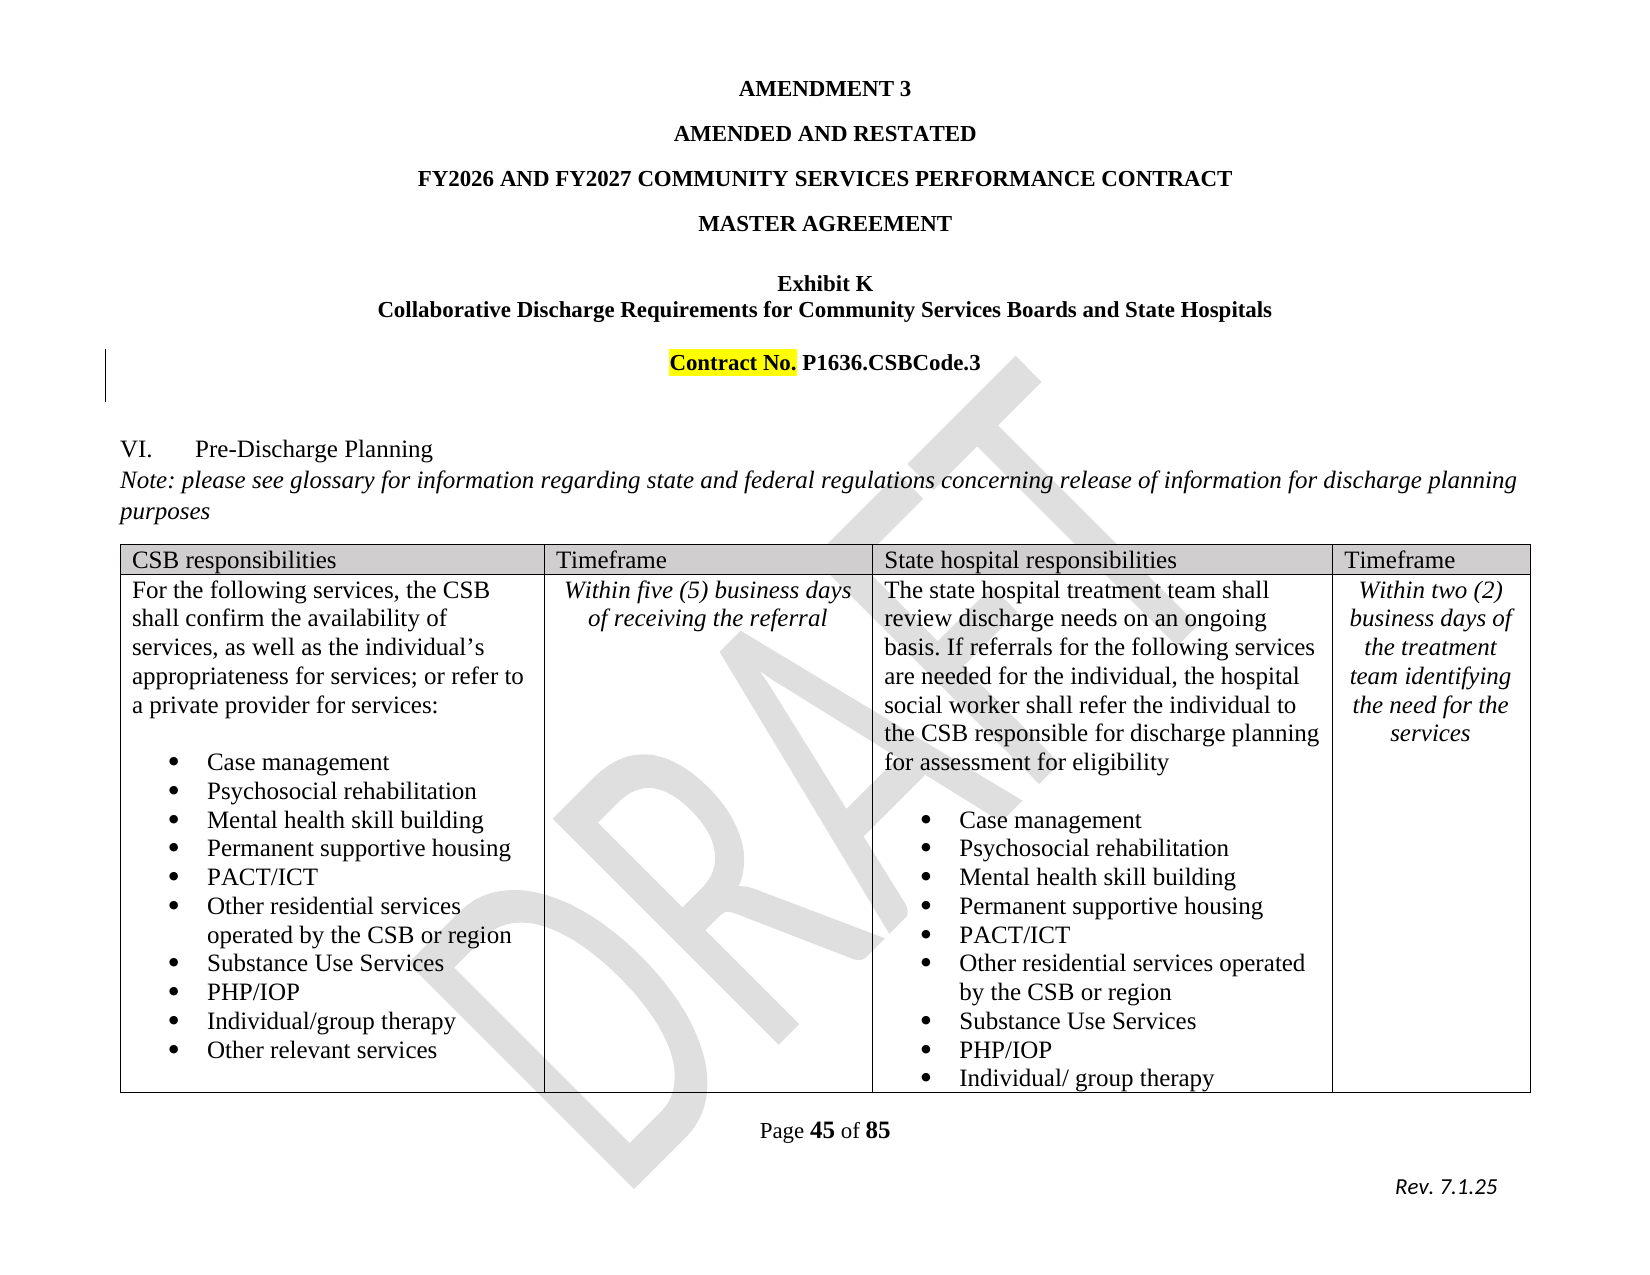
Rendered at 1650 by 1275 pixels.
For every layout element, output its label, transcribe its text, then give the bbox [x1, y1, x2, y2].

text Note: please see glossary for information regarding state and federal regulations concerning release of information for discharge planning purposes [120, 465, 1530, 525]
table_cell Within two (2) business days of the treatment team identifying the need for the services [1333, 575, 1530, 1092]
table_header CSB responsibilities [121, 545, 544, 574]
table_cell Within five (5) business days of receiving the referral Immediately upon completion of the assessment [545, 575, 872, 1092]
table_header Timeframe [545, 545, 872, 574]
subtitle Pre-Discharge Planning [120, 434, 1530, 463]
table_header Timeframe [1333, 545, 1530, 574]
table_cell For the following services, the CSB shall confirm the availability of services, as well as the individual’s appropriateness for services; or refer to a private provider for services: Case management Psychosocial rehabilitation Mental health skill building Permanent supportive housing PACT/ICT Other residential services operated by the CSB or region Substance Use Services PHP/IOP Individual/group therapy Other relevant services The CSB shall share the outcome of the assessment and the date when the services will be available with the hospital treatment team. [121, 575, 544, 1092]
table_cell The state hospital treatment team shall review discharge needs on an ongoing basis. If referrals for the following services are needed for the individual, the hospital social worker shall refer the individual to the CSB responsible for discharge planning for assessment for eligibility Case management Psychosocial rehabilitation Mental health skill building Permanent supportive housing PACT/ICT Other residential services operated by the CSB or region Substance Use Services PHP/IOP Individual/ group therapy Other relevant services [873, 575, 1332, 1092]
table_header State hospital responsibilities [873, 545, 1332, 574]
